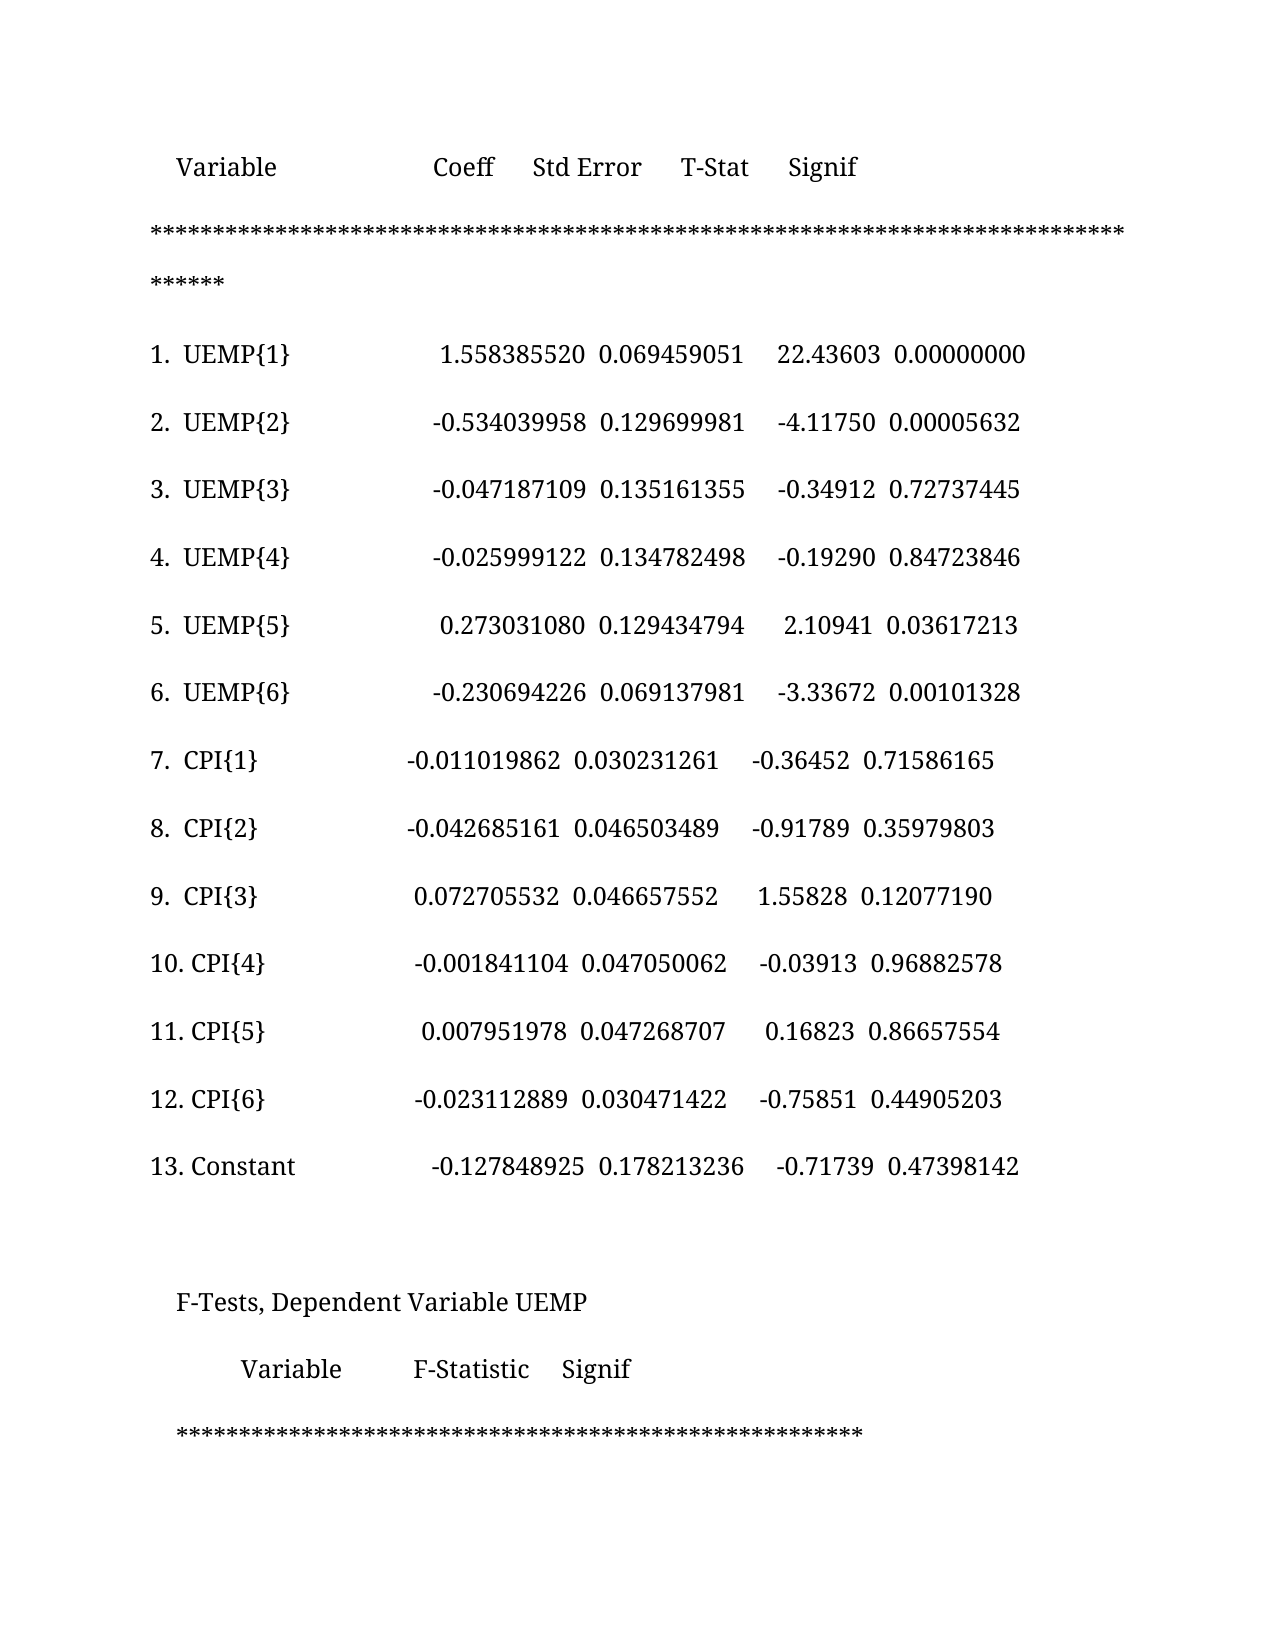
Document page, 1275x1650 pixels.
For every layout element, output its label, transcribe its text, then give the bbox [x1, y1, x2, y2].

text 12. CPI{6} -0.023112889 0.030471422 -0.75851 0.44905203 [150, 1081, 1125, 1115]
text 3. UEMP{3} -0.047187109 0.135161355 -0.34912 0.72737445 [150, 472, 1125, 506]
text F-Tests, Dependent Variable UEMP [150, 1284, 1125, 1318]
text 2. UEMP{2} -0.534039958 0.129699981 -4.11750 0.00005632 [150, 404, 1125, 438]
text 7. CPI{1} -0.011019862 0.030231261 -0.36452 0.71586165 [150, 743, 1125, 777]
text ************************************************************************************ [150, 218, 1125, 303]
text 11. CPI{5} 0.007951978 0.047268707 0.16823 0.86657554 [150, 1013, 1125, 1048]
text Variable Coeff Std Error T-Stat Signif [150, 150, 1125, 184]
text ******************************************************* [150, 1420, 1125, 1454]
text 9. CPI{3} 0.072705532 0.046657552 1.55828 0.12077190 [150, 878, 1125, 912]
text 1. UEMP{1} 1.558385520 0.069459051 22.43603 0.00000000 [150, 336, 1125, 371]
text Variable F-Statistic Signif [150, 1352, 1125, 1386]
text 5. UEMP{5} 0.273031080 0.129434794 2.10941 0.03617213 [150, 607, 1125, 641]
text 6. UEMP{6} -0.230694226 0.069137981 -3.33672 0.00101328 [150, 675, 1125, 709]
text 10. CPI{4} -0.001841104 0.047050062 -0.03913 0.96882578 [150, 946, 1125, 980]
text 8. CPI{2} -0.042685161 0.046503489 -0.91789 0.35979803 [150, 810, 1125, 844]
text 13. Constant -0.127848925 0.178213236 -0.71739 0.47398142 [150, 1149, 1125, 1183]
text 4. UEMP{4} -0.025999122 0.134782498 -0.19290 0.84723846 [150, 539, 1125, 574]
